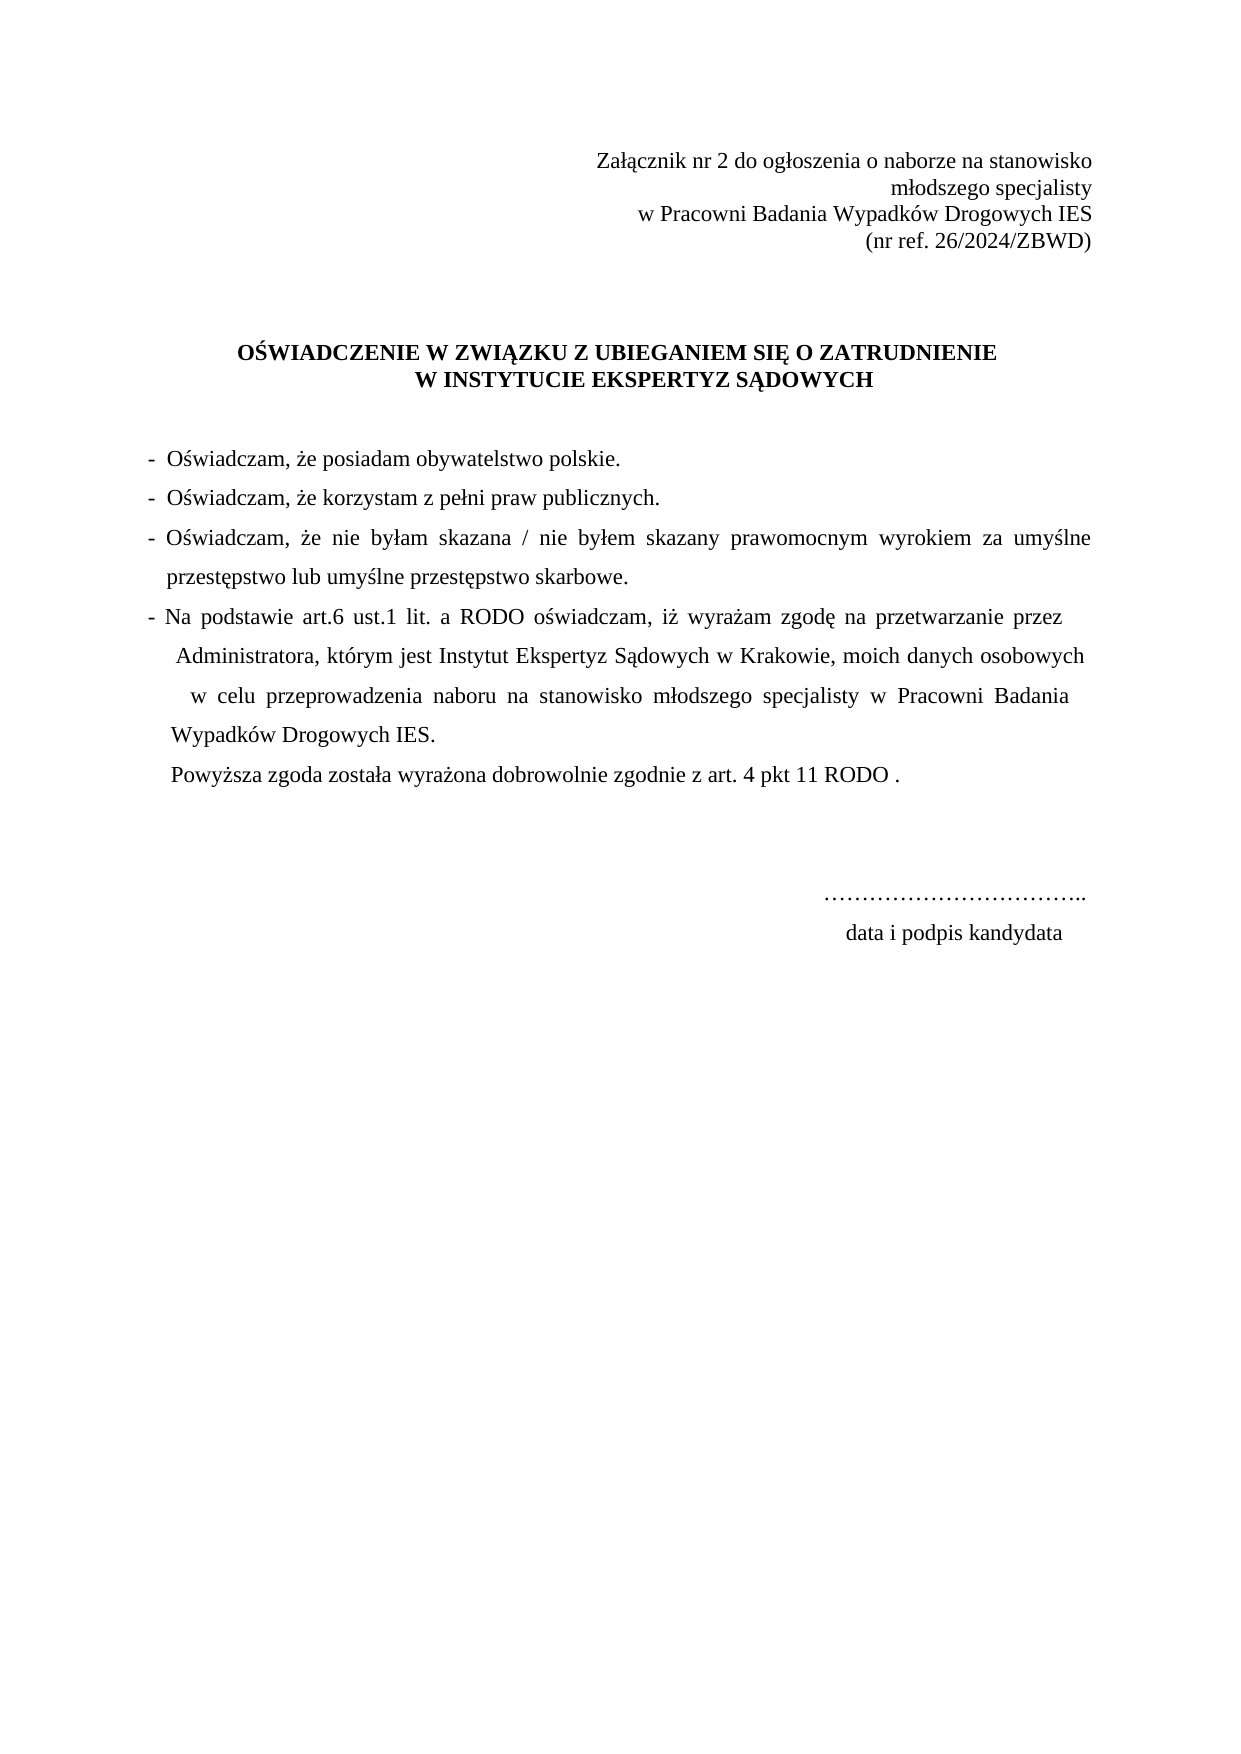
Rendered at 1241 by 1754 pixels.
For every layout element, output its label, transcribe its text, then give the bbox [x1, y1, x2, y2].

text - Oświadczam, że posiadam obywatelstwo polskie. [148, 445, 1093, 471]
text …………………………….. [148, 879, 1093, 905]
text OŚWIADCZENIE W ZWIĄZKU Z UBIEGANIEM SIĘ O ZATRUDNIENIE W INSTYTUCIE EKSPERTYZ SĄDOWYCH [148, 339, 1093, 392]
text data i podpis kandydata [756, 918, 1093, 945]
text - Oświadczam, że nie byłam skazana / nie byłem skazany prawomocnym wyrokiem za umyślne przestępstwo lub umyślne przestępstwo skarbowe. [148, 524, 1093, 589]
text - Oświadczam, że korzystam z pełni praw publicznych. [148, 484, 1093, 511]
text w Pracowni Badania Wypadków Drogowych IES (nr ref. 26/2024/ZBWD) [295, 200, 1093, 253]
text Powyższa zgoda została wyrażona dobrowolnie zgodnie z art. 4 pkt 11 RODO . [148, 761, 1093, 787]
text - Na podstawie art.6 ust.1 lit. a RODO oświadczam, iż wyrażam zgodę na przetwarzanie przez Administratora, którym jest Instytut Ekspertyz Sądowych w Krakowie, moich danych osobowych w celu przeprowadzenia naboru na stanowisko młodszego specjalisty w Pracowni Badania Wypadków Drogowych IES. [148, 603, 1093, 747]
text Załącznik nr 2 do ogłoszenia o naborze na stanowisko [295, 148, 1093, 174]
text młodszego specjalisty [295, 174, 1093, 200]
